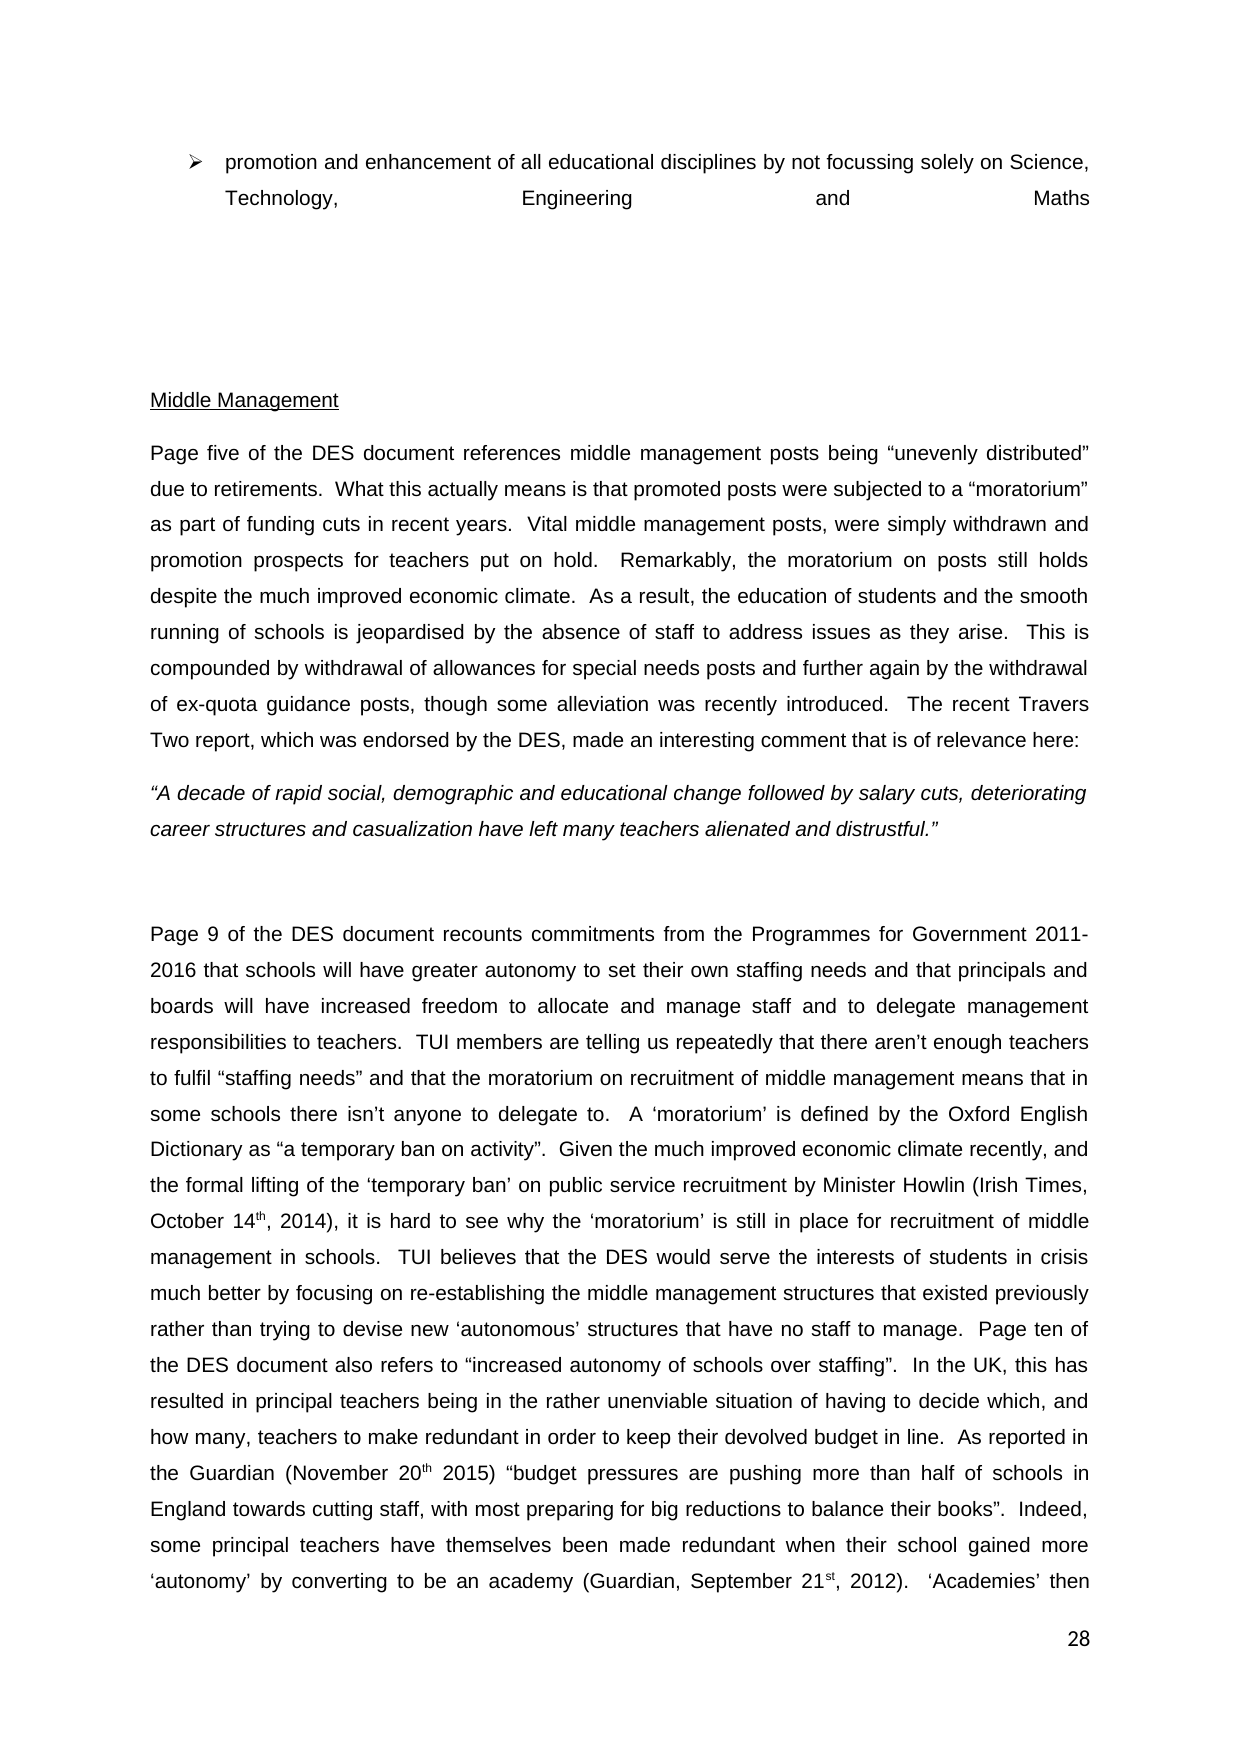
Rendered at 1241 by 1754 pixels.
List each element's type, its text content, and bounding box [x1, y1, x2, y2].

text Middle Management [150, 388, 1090, 412]
text Page five of the DES document references middle management posts being “unevenly distributed” due to retirements. What this actually means is that promoted posts were subjected to a “moratorium” as part of funding cuts in recent years. Vital middle management posts, were simply withdrawn and promotion prospects for teachers put on hold. Remarkably, the moratorium on posts still holds despite the much improved economic climate. As a result, the education of students and the smooth running of schools is jeopardised by the absence of staff to address issues as they arise. This is compounded by withdrawal of allowances for special needs posts and further again by the withdrawal of ex-quota guidance posts, though some alleviation was recently introduced. The recent Travers Two report, which was endorsed by the DES, made an interesting comment that is of relevance here: [150, 440, 1090, 752]
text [150, 922, 1090, 1592]
text “A decade of rapid social, demographic and educational change followed by salary cuts, deteriorating career structures and casualization have left many teachers alienated and distrustful.” [150, 781, 1090, 840]
list promotion and enhancement of all educational disciplines by not focussing solely on Science, Technology, Engineering and Maths [187, 150, 1090, 252]
